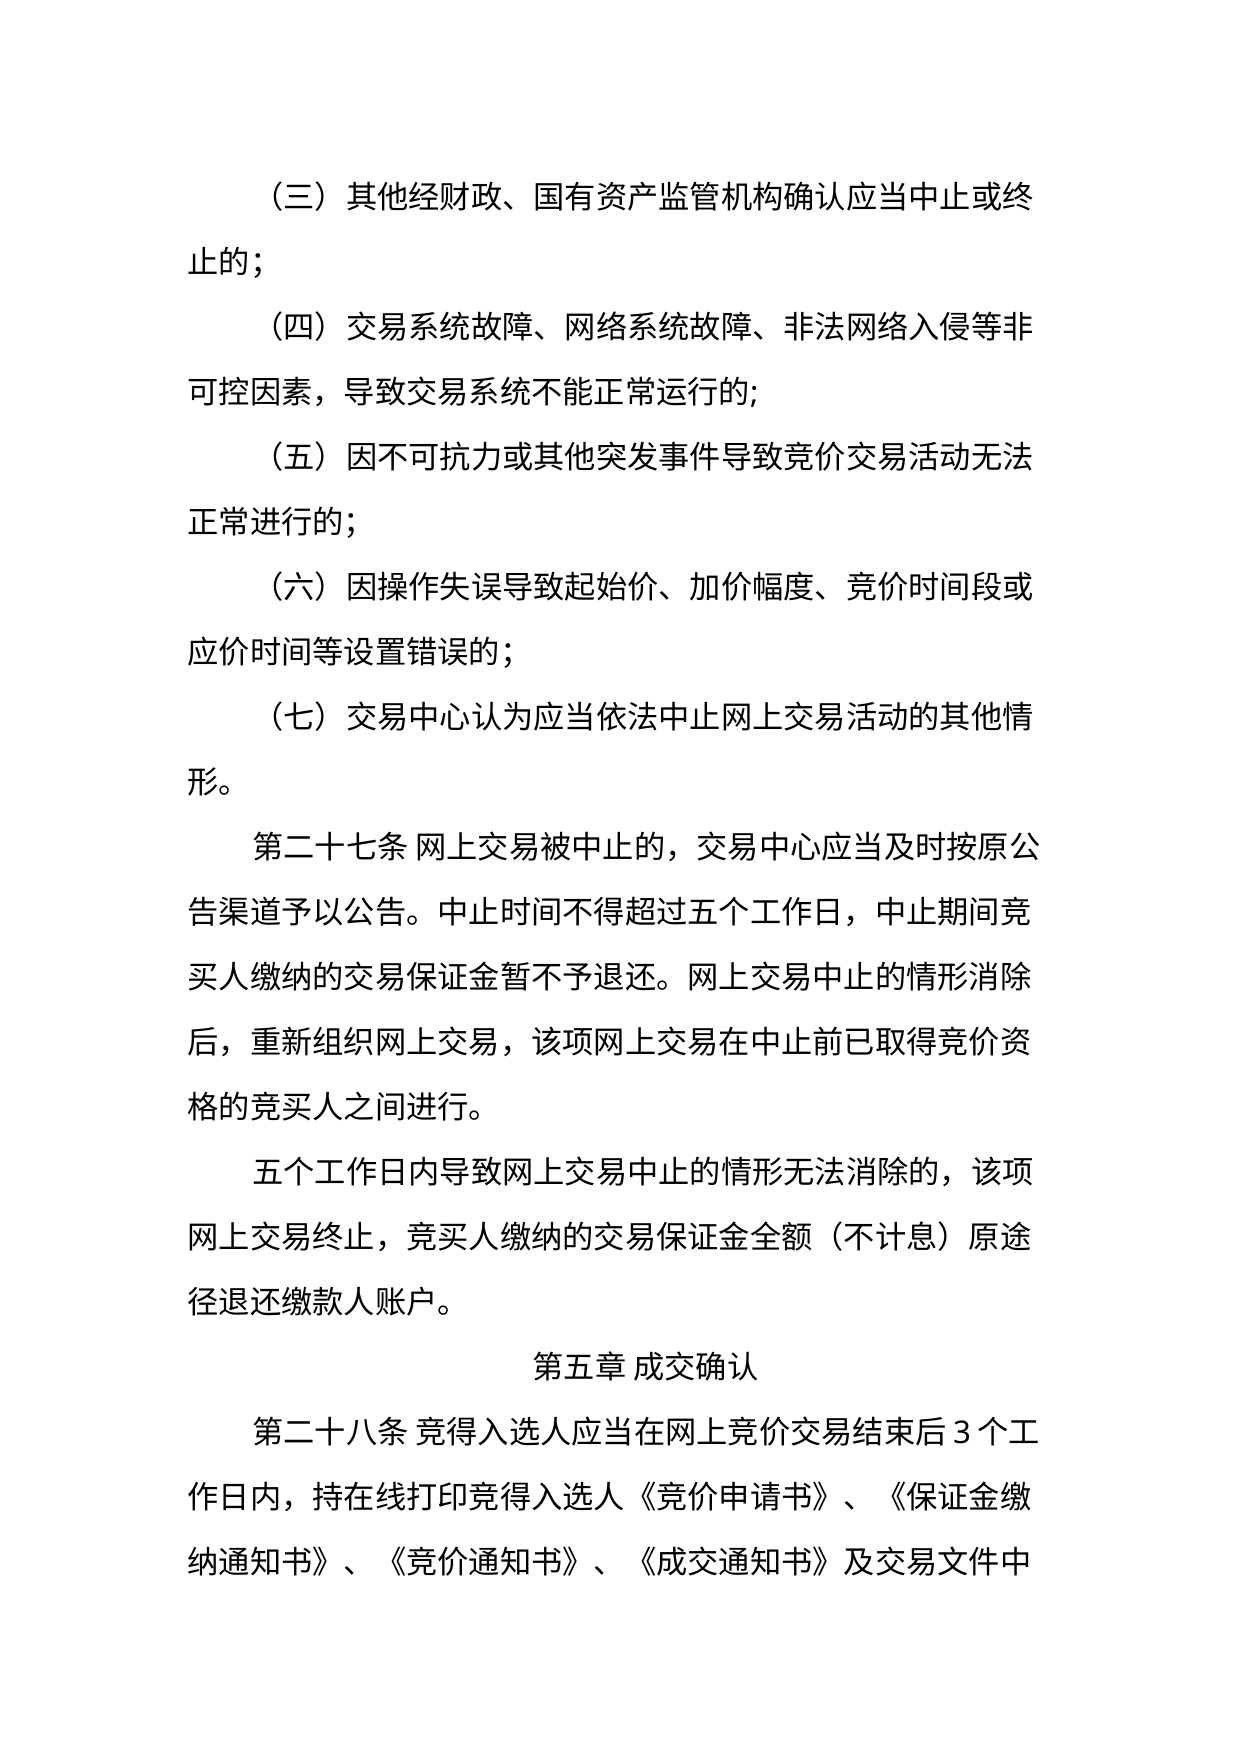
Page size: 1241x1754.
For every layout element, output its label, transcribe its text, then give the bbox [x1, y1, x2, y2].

text （五）因不可抗力或其他突发事件导致竞价交易活动无法正常进行的； [187, 422, 1053, 552]
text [187, 1397, 1053, 1592]
text 第五章 成交确认 [187, 1332, 1053, 1397]
text 第二十七条 网上交易被中止的，交易中心应当及时按原公告渠道予以公告。中止时间不得超过五个工作日，中止期间竞买人缴纳的交易保证金暂不予退还。网上交易中止的情形消除后，重新组织网上交易，该项网上交易在中止前已取得竞价资格的竞买人之间进行。 [187, 812, 1053, 1137]
text （四）交易系统故障、网络系统故障、非法网络入侵等非可控因素，导致交易系统不能正常运行的; [187, 292, 1053, 422]
text （三）其他经财政、国有资产监管机构确认应当中止或终止的； [187, 162, 1053, 292]
text （七）交易中心认为应当依法中止网上交易活动的其他情形。 [187, 682, 1053, 812]
text 五个工作日内导致网上交易中止的情形无法消除的，该项网上交易终止，竞买人缴纳的交易保证金全额（不计息）原途径退还缴款人账户。 [187, 1137, 1053, 1332]
text （六）因操作失误导致起始价、加价幅度、竞价时间段或应价时间等设置错误的； [187, 552, 1053, 682]
